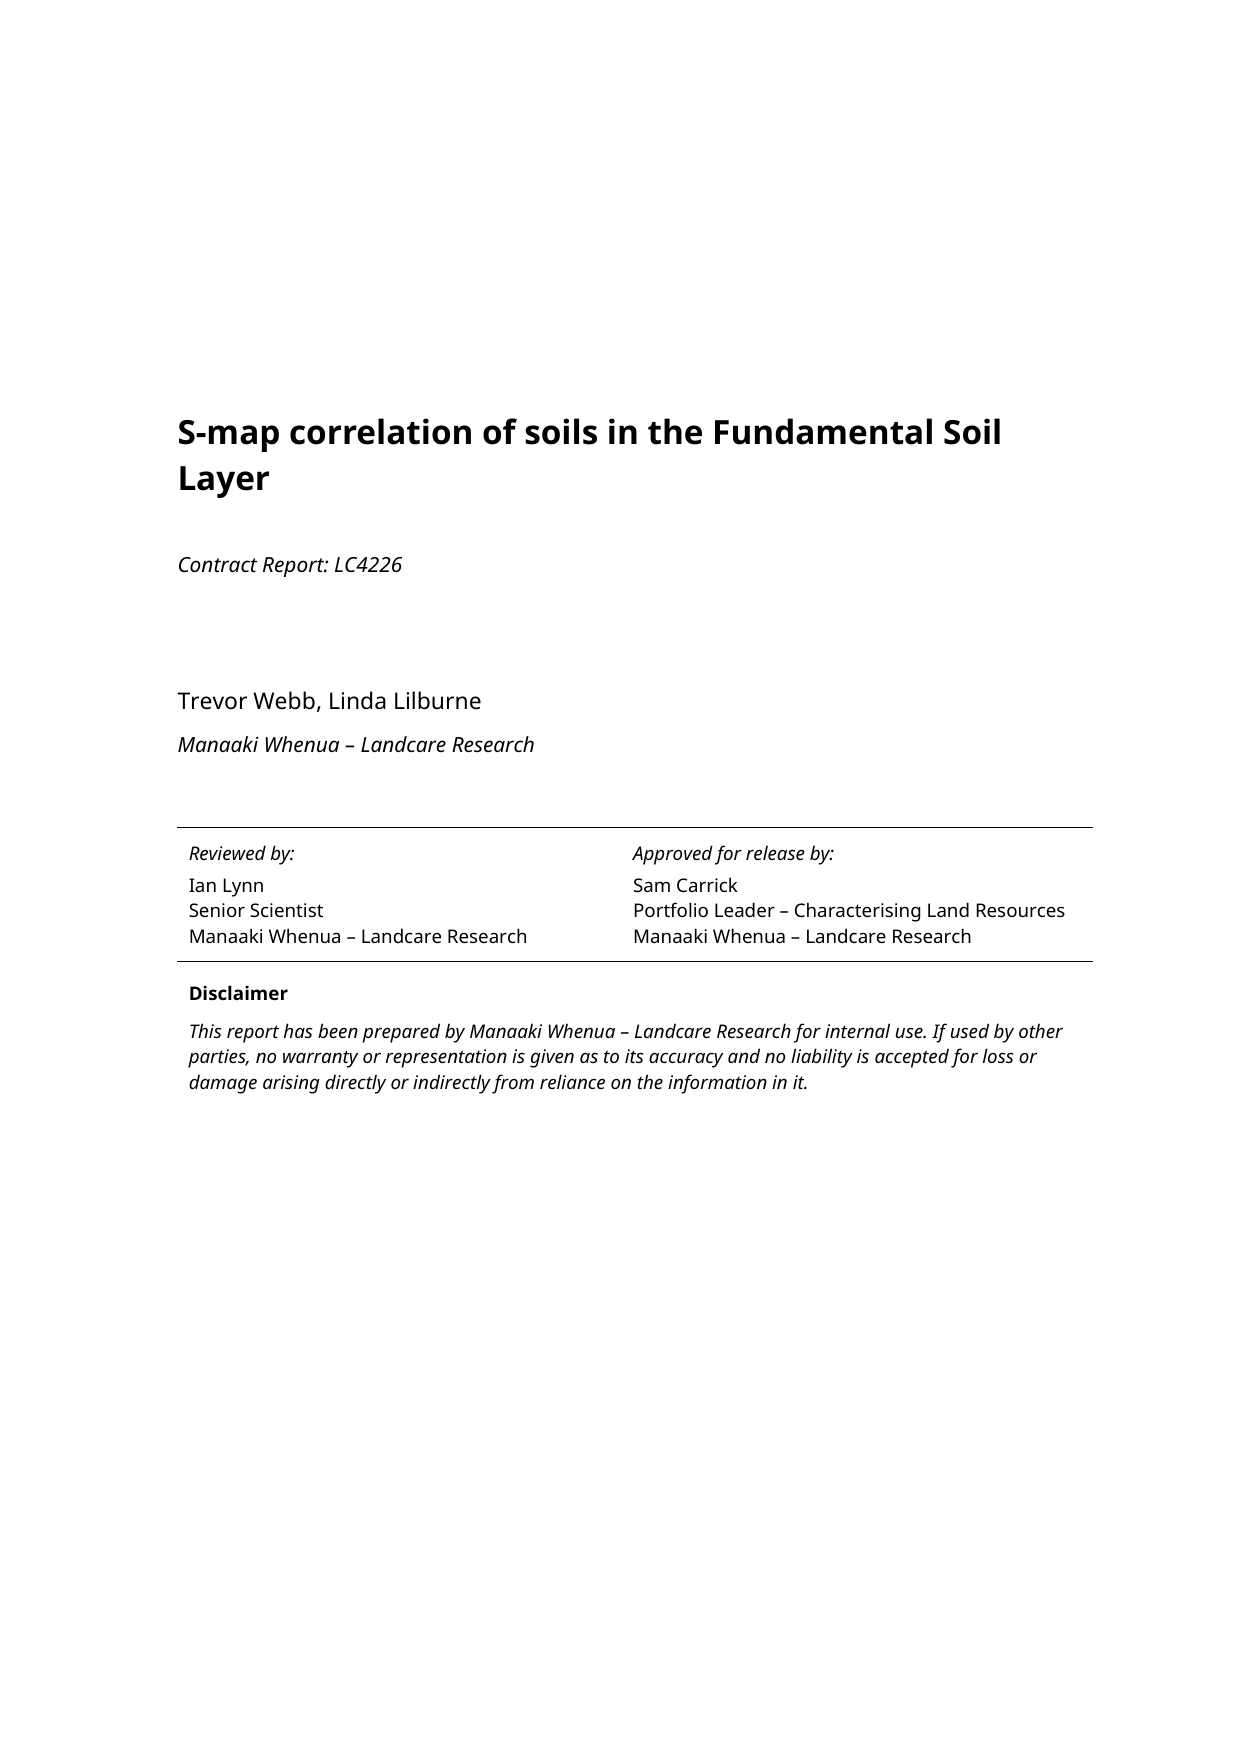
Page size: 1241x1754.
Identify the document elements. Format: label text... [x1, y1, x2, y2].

text Trevor Webb, Linda Lilburne [177, 685, 1092, 716]
text Manaaki Whenua – Landcare Research [177, 729, 1092, 758]
table_header Approved for release by: Sam Carrick Portfolio Leader – Characterising Land Resources Manaaki Whenua – Landcare Research [622, 828, 1092, 961]
text Contract Report: LC4226 [177, 550, 1092, 579]
table_cell Disclaimer This report has been prepared by Manaaki Whenua – Landcare Research for internal use. If used by other parties, no warranty or representation is given as to its accuracy and no liability is accepted for loss or damage arising directly or indirectly from reliance on the information in it. [177, 962, 1092, 1107]
title S-map correlation of soils in the Fundamental Soil Layer [177, 409, 1092, 500]
table_header Reviewed by: Ian Lynn Senior Scientist Manaaki Whenua – Landcare Research [177, 828, 622, 961]
